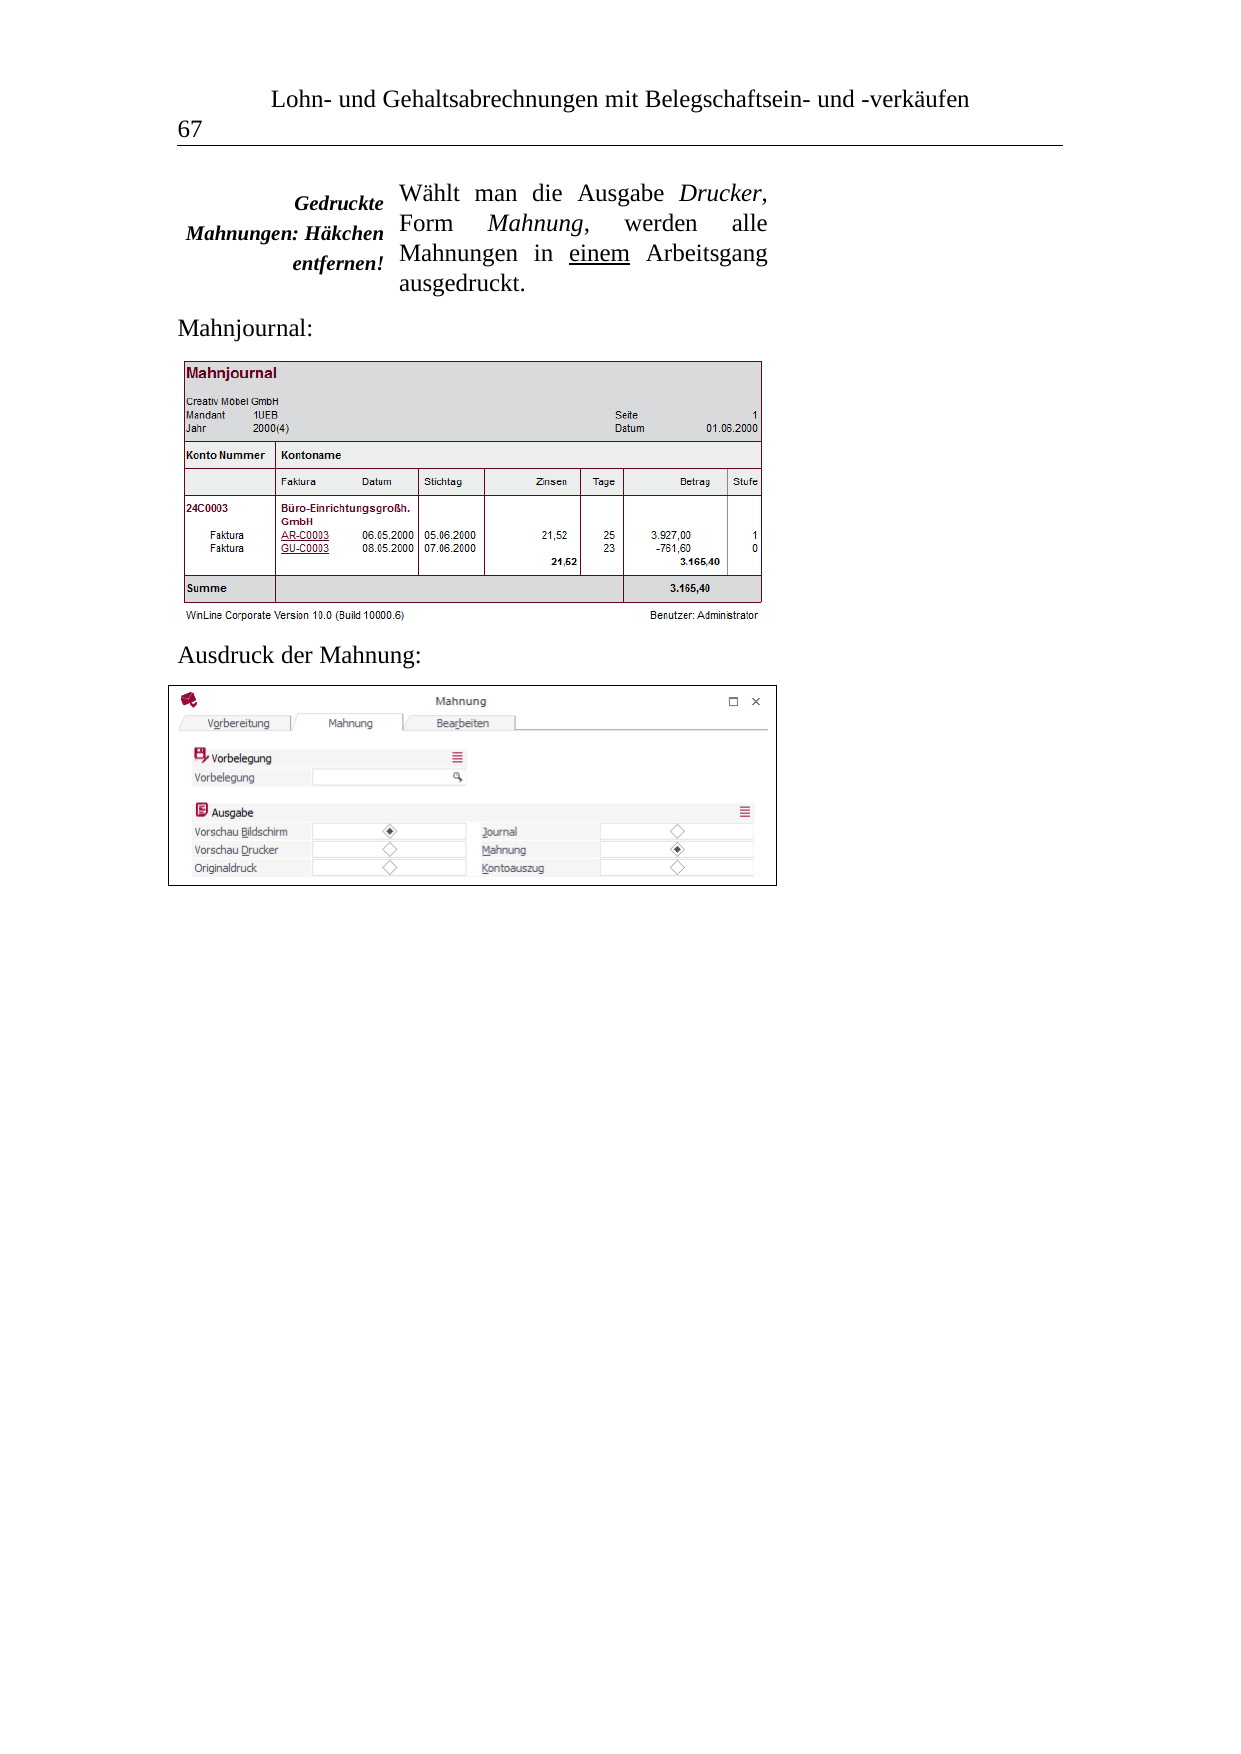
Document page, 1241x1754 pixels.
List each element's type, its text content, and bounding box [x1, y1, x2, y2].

picture [177, 357, 768, 625]
picture [177, 687, 768, 883]
list Wählt man die Ausgabe Drucker, Form Mahnung, werden alle Mahnungen in einem Arbeitsgang ausgedruckt. [177, 177, 768, 297]
list Ausdruck der Mahnung: [177, 639, 768, 669]
list Mahnjournal: [177, 312, 768, 342]
text Gedruckte Mahnungen: Häkchen entfernen! [177, 185, 384, 275]
